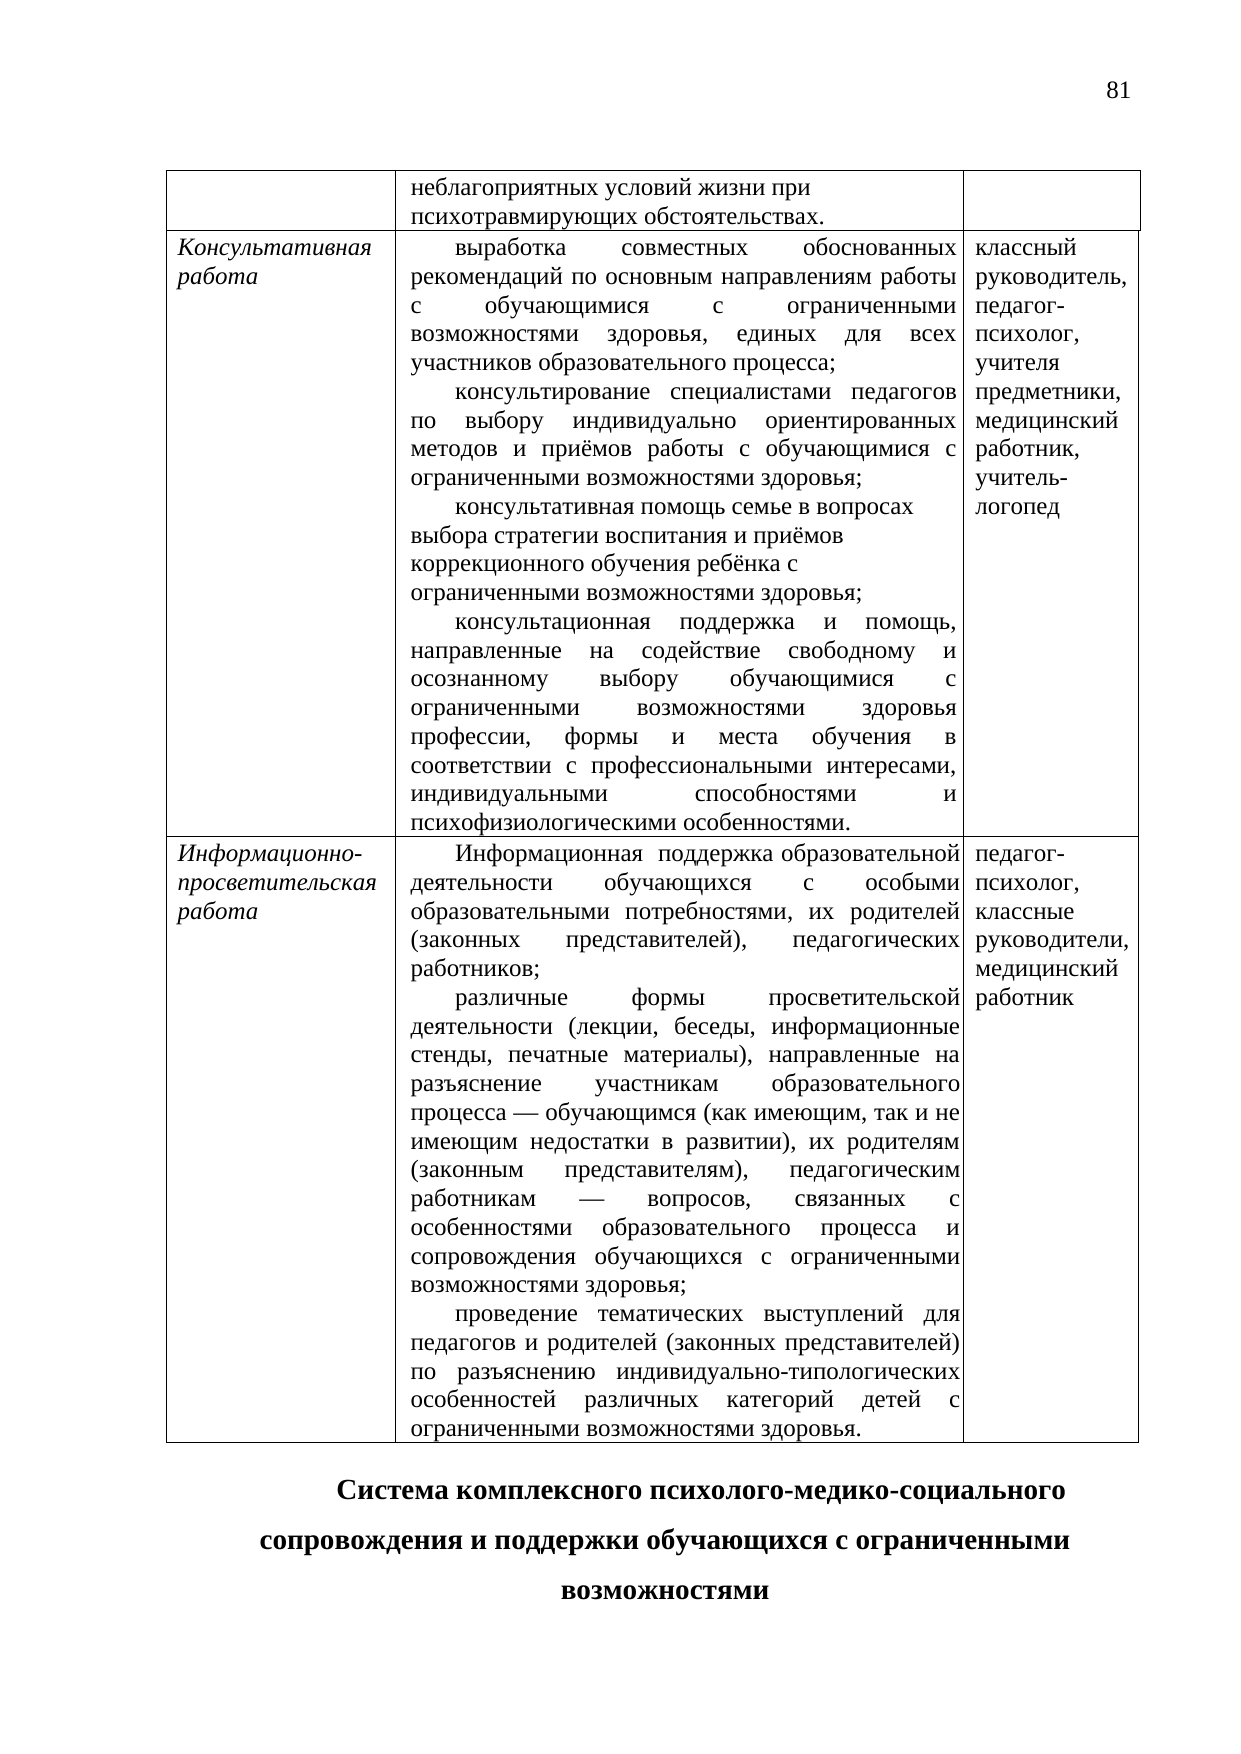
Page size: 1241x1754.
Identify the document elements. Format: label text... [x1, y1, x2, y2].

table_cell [167, 171, 395, 230]
table_cell Информационная поддержка образовательной деятельности обучающихся с особыми образовательными потребностями, их родителей (законных представителей), педагогических работников; различные формы просветительской деятельности (лекции, беседы, информационные стенды, печатные материалы), направленные на разъяснение участникам образовательного процесса — обучающимся (как имеющим, так и не имеющим недостатки в развитии), их родителям (законным представителям), педагогическим работникам — вопросов, связанных с особенностями образовательного процесса и сопровождения обучающихся с ограниченными возможностями здоровья; проведение тематических выступлений для педагогов и родителей (законных представителей) по разъяснению индивидуально-типологических особенностей различных категорий детей с ограниченными возможностями здоровья. [396, 837, 963, 1442]
table_cell Консультативная работа [167, 231, 395, 836]
table_cell классный руководитель, педагог-психолог, учителя предметники, медицинский работник, учитель-логопед [964, 231, 1138, 836]
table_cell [964, 171, 1140, 230]
table_cell выработка совместных обоснованных рекомендаций по основным направлениям работы с обучающимися с ограниченными возможностями здоровья, единых для всех участников образовательного процесса; консультирование специалистами педагогов по выбору индивидуально ориентированных методов и приёмов работы с обучающимися с ограниченными возможностями здоровья; консультативная помощь семье в вопросах выбора стратегии воспитания и приёмов коррекционного обучения ребёнка с ограниченными возможностями здоровья; консультационная поддержка и помощь, направленные на содействие свободному и осознанному выбору обучающимися с ограниченными возможностями здоровья профессии, формы и места обучения в соответствии с профессиональными интересами, индивидуальными способностями и психофизиологическими особенностями. [396, 231, 963, 836]
table_cell Информационно-просветительская работа [167, 837, 395, 1442]
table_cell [396, 171, 963, 230]
text Система комплексного психолого-медико-социального сопровождения и поддержки обучающихся с ограниченными возможностями [178, 1472, 1152, 1606]
table_cell педагог- психолог, классные руководители, медицинский работник [964, 837, 1138, 1442]
